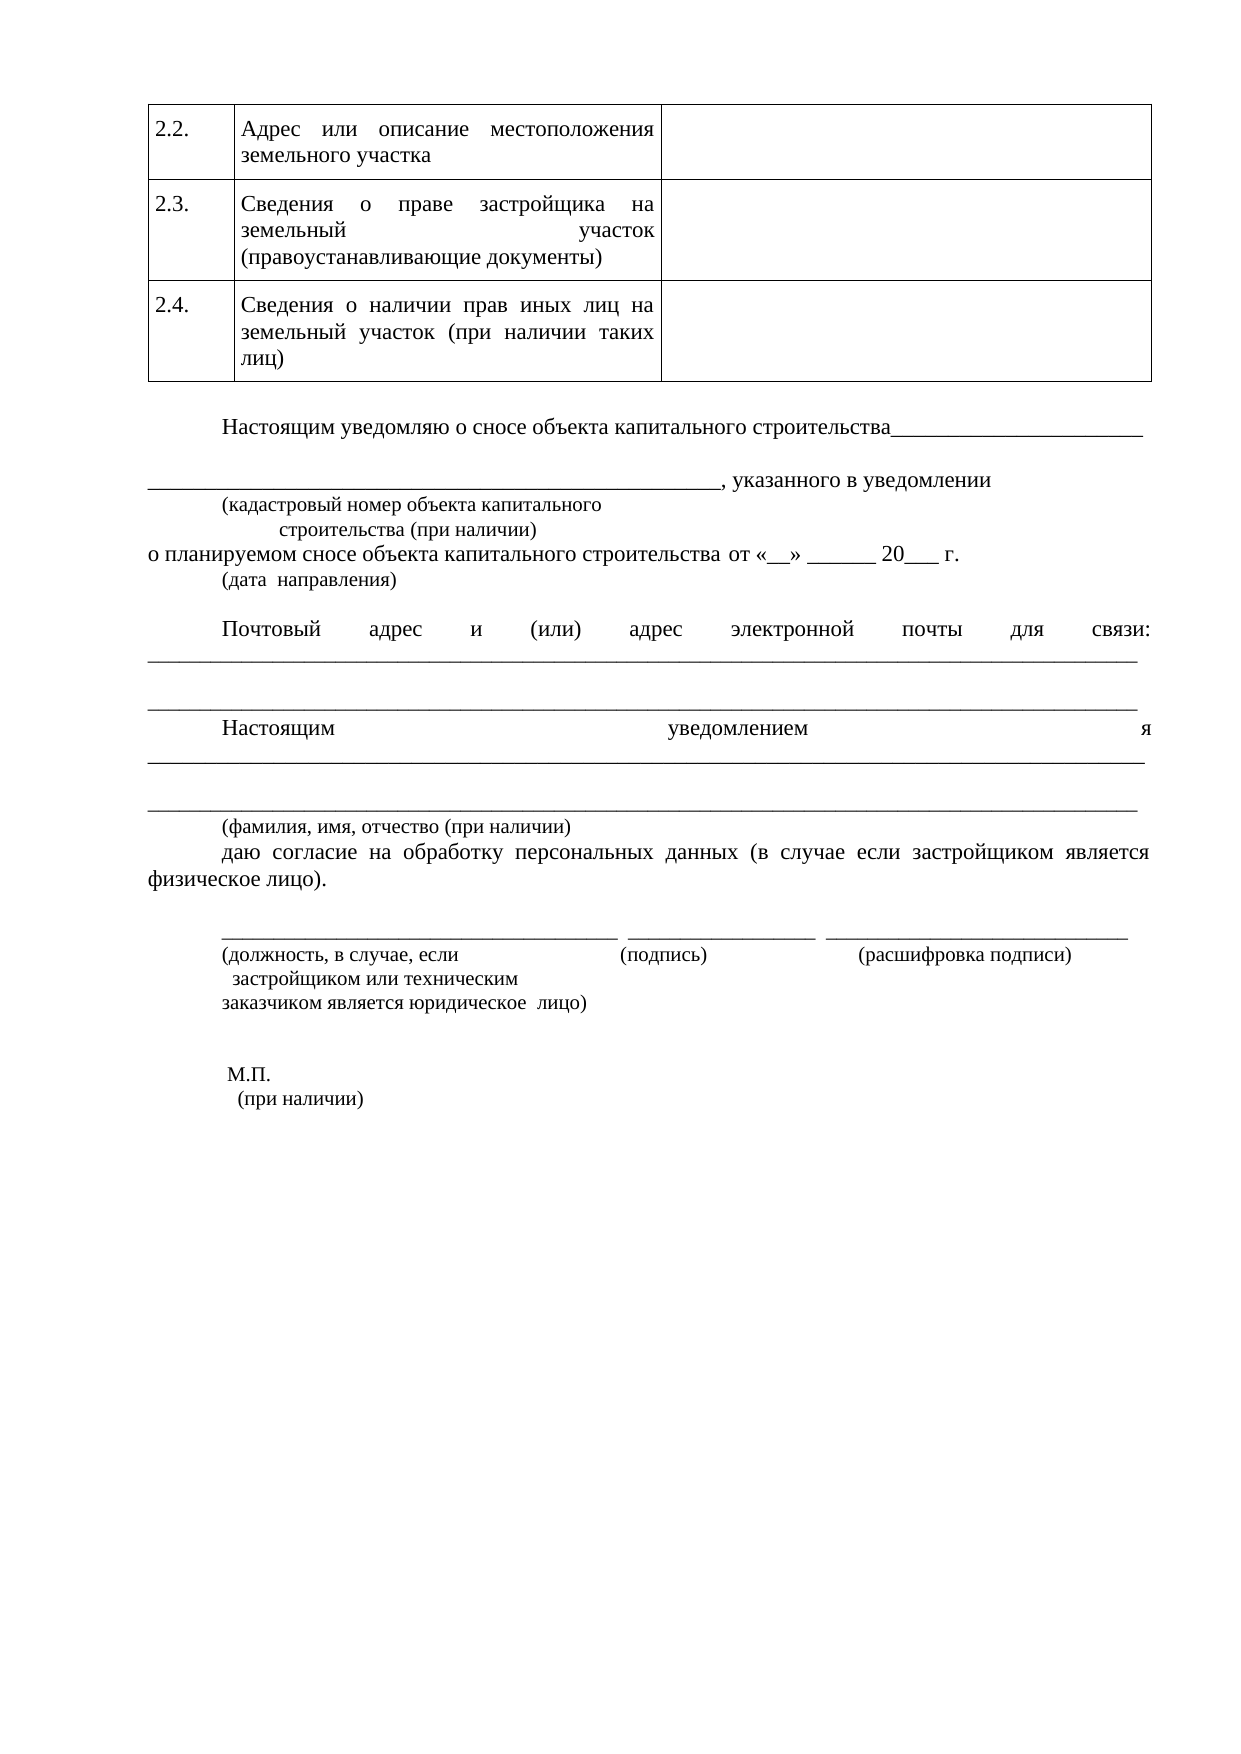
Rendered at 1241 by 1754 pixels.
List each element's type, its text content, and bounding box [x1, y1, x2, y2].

text строительства (при наличии) [148, 516, 1152, 541]
text (при наличии) [148, 1086, 1152, 1110]
table_cell Сведения о наличии прав иных лиц на земельный участок (при наличии таких лиц) [235, 281, 661, 381]
table_cell Адрес или описание местоположения земельного участка [235, 105, 661, 178]
text заказчиком является юридическое лицо) [148, 990, 1152, 1014]
text _______________________________________________________________________________________________ [148, 689, 1152, 713]
table_cell [662, 281, 1151, 381]
table_cell [662, 105, 1151, 178]
text (фамилия, имя, отчество (при наличии) [148, 814, 1152, 838]
table_cell 2.2. [149, 105, 234, 178]
text даю согласие на обработку персональных данных (в случае если застройщиком является физическое лицо). [148, 838, 1152, 891]
table_cell Сведения о праве застройщика на земельный участок (правоустанавливающие документы) [235, 180, 661, 280]
table_cell [662, 180, 1151, 280]
text _______________________________________________________________________________________________ [148, 790, 1152, 814]
text Настоящим уведомляю о сносе объекта капитального строительства______________________ [148, 413, 1152, 440]
text (кадастровый номер объекта капитального [148, 492, 1152, 516]
table_cell 2.3. [149, 180, 234, 280]
text Почтовый адрес и (или) адрес электронной почты для связи: _______________________________________________________________________________________________ [148, 615, 1152, 665]
text (дата направления) [148, 567, 1152, 591]
text застройщиком или техническим [148, 966, 1152, 990]
text о планируемом сносе объекта капитального строительства от «__» ______ 20___ г. [148, 541, 1152, 567]
text ______________________________________ __________________ _____________________________ [148, 917, 1152, 942]
text Настоящим уведомлением я _______________________________________________________________________________________ [148, 713, 1152, 766]
text (должность, в случае, если (подпись) (расшифровка подписи) [148, 942, 1152, 966]
text __________________________________________________, указанного в уведомлении [148, 466, 1152, 492]
table_cell 2.4. [149, 281, 234, 381]
text М.П. [148, 1062, 1152, 1086]
